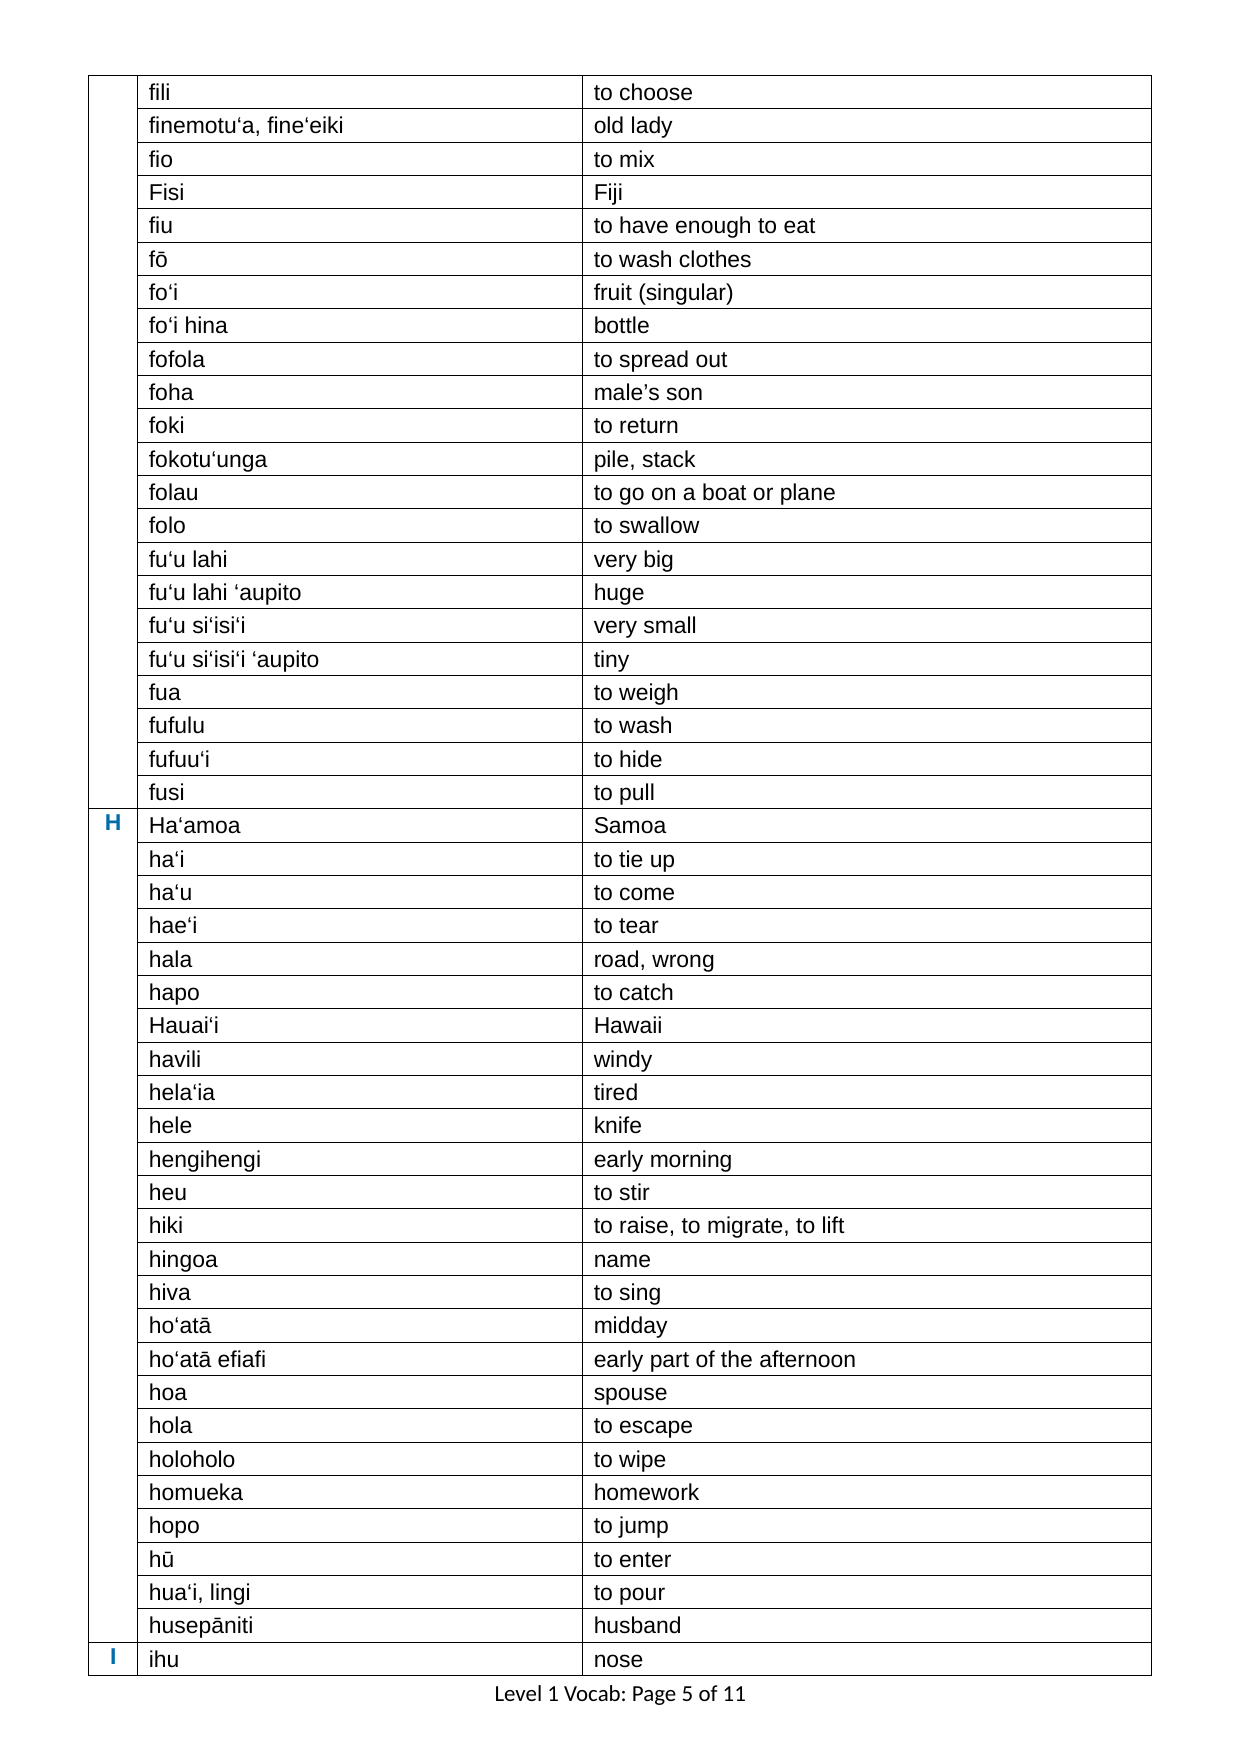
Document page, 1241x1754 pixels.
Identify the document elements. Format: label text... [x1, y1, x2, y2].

table_cell fusi [138, 776, 582, 808]
table_cell fu‘u lahi ‘aupito [138, 576, 582, 608]
table_cell hiki [138, 1209, 582, 1242]
table_cell to come [583, 876, 1151, 908]
table_cell hiva [138, 1276, 582, 1308]
table_cell Ha‘amoa [138, 809, 582, 842]
table_cell to mix [583, 143, 1151, 175]
table_cell male’s son [583, 376, 1151, 408]
table_cell to tear [583, 909, 1151, 942]
table_cell tired [583, 1076, 1151, 1108]
table_cell to pour [583, 1576, 1151, 1608]
table_cell to return [583, 409, 1151, 442]
table_cell fruit (singular) [583, 276, 1151, 308]
table_cell fō [138, 243, 582, 275]
table_cell fua [138, 676, 582, 708]
table_cell hengihengi [138, 1143, 582, 1175]
table_cell foki [138, 409, 582, 442]
table_cell fofola [138, 343, 582, 375]
table_cell fufulu [138, 709, 582, 742]
table_cell to spread out [583, 343, 1151, 375]
table_cell hua‘i, lingi [138, 1576, 582, 1608]
table_cell fufuu‘i [138, 743, 582, 775]
table_cell fokotu‘unga [138, 443, 582, 475]
table_cell to enter [583, 1543, 1151, 1575]
table_cell to escape [583, 1409, 1151, 1442]
table_cell ihu [138, 1643, 582, 1675]
table_cell hapo [138, 976, 582, 1008]
table_cell havili [138, 1043, 582, 1075]
table_cell finemotu‘a, fine‘eiki [138, 109, 582, 142]
table_cell Hauai‘i [138, 1009, 582, 1042]
table_cell to choose [583, 76, 1151, 108]
table_cell hingoa [138, 1243, 582, 1275]
table_cell to hide [583, 743, 1151, 775]
table_cell to weigh [583, 676, 1151, 708]
table_cell foha [138, 376, 582, 408]
table_cell to stir [583, 1176, 1151, 1208]
table_cell huge [583, 576, 1151, 608]
table_cell husband [583, 1609, 1151, 1642]
table_cell hala [138, 943, 582, 975]
table_cell name [583, 1243, 1151, 1275]
table_cell hū [138, 1543, 582, 1575]
table_cell to catch [583, 976, 1151, 1008]
table_cell to have enough to eat [583, 209, 1151, 242]
table_cell to pull [583, 776, 1151, 808]
table_cell fili [138, 76, 582, 108]
table_cell Hawaii [583, 1009, 1151, 1042]
table_cell pile, stack [583, 443, 1151, 475]
table_cell tiny [583, 643, 1151, 675]
table_cell fu‘u lahi [138, 543, 582, 575]
table_cell homework [583, 1476, 1151, 1508]
table_cell to swallow [583, 509, 1151, 542]
table_cell bottle [583, 309, 1151, 342]
table_cell windy [583, 1043, 1151, 1075]
table_cell fio [138, 143, 582, 175]
table_cell heu [138, 1176, 582, 1208]
table_cell homueka [138, 1476, 582, 1508]
table_cell fo‘i [138, 276, 582, 308]
table_cell early part of the afternoon [583, 1343, 1151, 1375]
table_cell fiu [138, 209, 582, 242]
table_cell folo [138, 509, 582, 542]
table_cell fu‘u si‘isi‘i ‘aupito [138, 643, 582, 675]
table_cell to tie up [583, 843, 1151, 875]
table_cell Fisi [138, 176, 582, 208]
table_cell very small [583, 609, 1151, 642]
table_cell road, wrong [583, 943, 1151, 975]
table_cell husepāniti [138, 1609, 582, 1642]
table_cell to wash [583, 709, 1151, 742]
table_cell to wipe [583, 1443, 1151, 1475]
table_cell hola [138, 1409, 582, 1442]
table_cell H [89, 809, 137, 1642]
table_cell holoholo [138, 1443, 582, 1475]
table_cell fu‘u si‘isi‘i [138, 609, 582, 642]
table_cell early morning [583, 1143, 1151, 1175]
table_cell Samoa [583, 809, 1151, 842]
table_cell nose [583, 1643, 1151, 1675]
table_cell to go on a boat or plane [583, 476, 1151, 508]
table_cell ha‘i [138, 843, 582, 875]
table_cell to wash clothes [583, 243, 1151, 275]
table_cell to raise, to migrate, to lift [583, 1209, 1151, 1242]
table_cell old lady [583, 109, 1151, 142]
table_cell ha‘u [138, 876, 582, 908]
table_cell hela‘ia [138, 1076, 582, 1108]
table_cell hae‘i [138, 909, 582, 942]
table_cell to jump [583, 1509, 1151, 1542]
table_cell spouse [583, 1376, 1151, 1408]
table_cell Fiji [583, 176, 1151, 208]
table_cell hopo [138, 1509, 582, 1542]
table_cell very big [583, 543, 1151, 575]
table_cell I [89, 1643, 137, 1675]
table_cell knife [583, 1109, 1151, 1142]
table_cell to sing [583, 1276, 1151, 1308]
table_cell ho‘atā efiafi [138, 1343, 582, 1375]
table_cell fo‘i hina [138, 309, 582, 342]
table_cell folau [138, 476, 582, 508]
table_cell ho‘atā [138, 1309, 582, 1342]
table_cell hoa [138, 1376, 582, 1408]
table_cell hele [138, 1109, 582, 1142]
table_cell midday [583, 1309, 1151, 1342]
